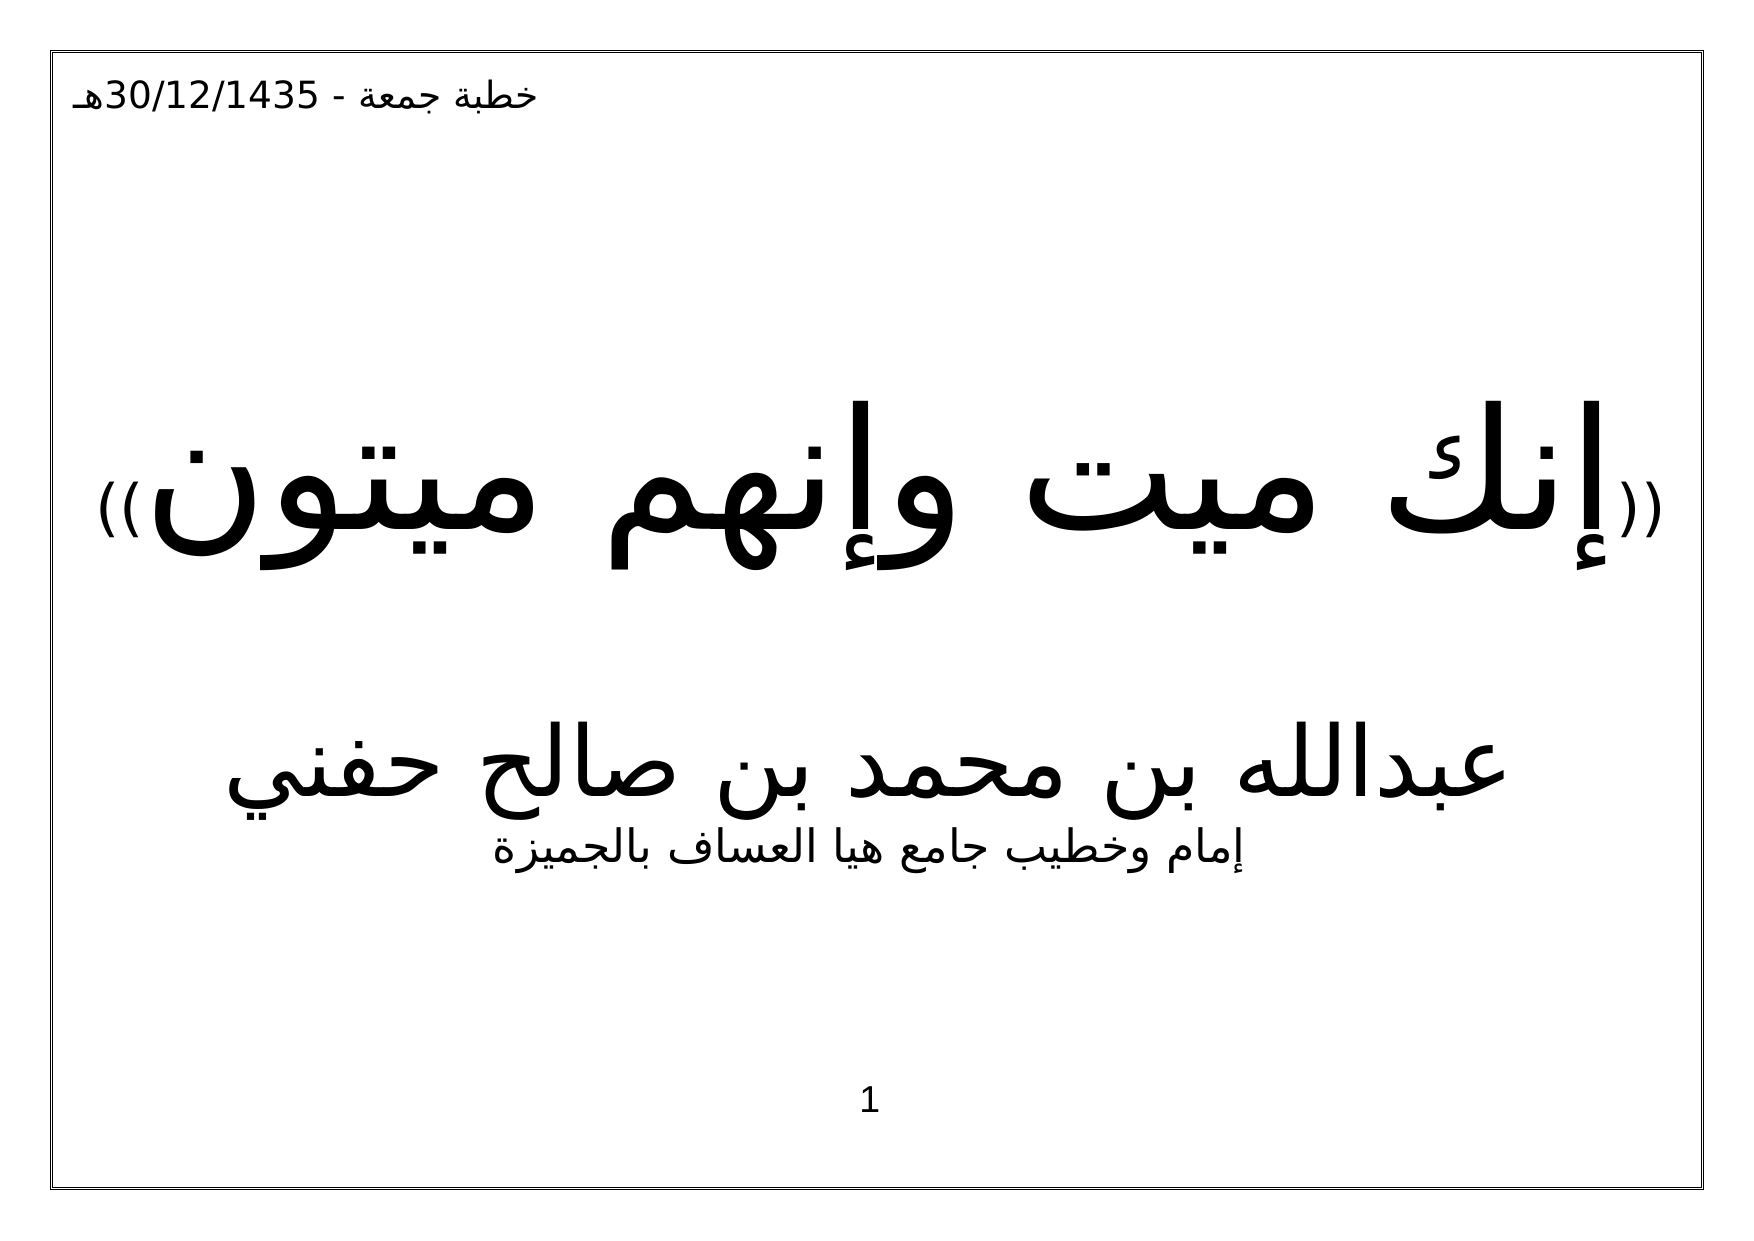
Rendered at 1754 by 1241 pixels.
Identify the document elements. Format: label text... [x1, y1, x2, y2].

text ((إنك ميت وإنهم ميتون)) [74, 373, 1665, 569]
text عبدالله بن محمد بن صالح حفني [74, 705, 1665, 819]
text إمام وخطيب جامع هيا العساف بالجميزة [74, 819, 1665, 873]
